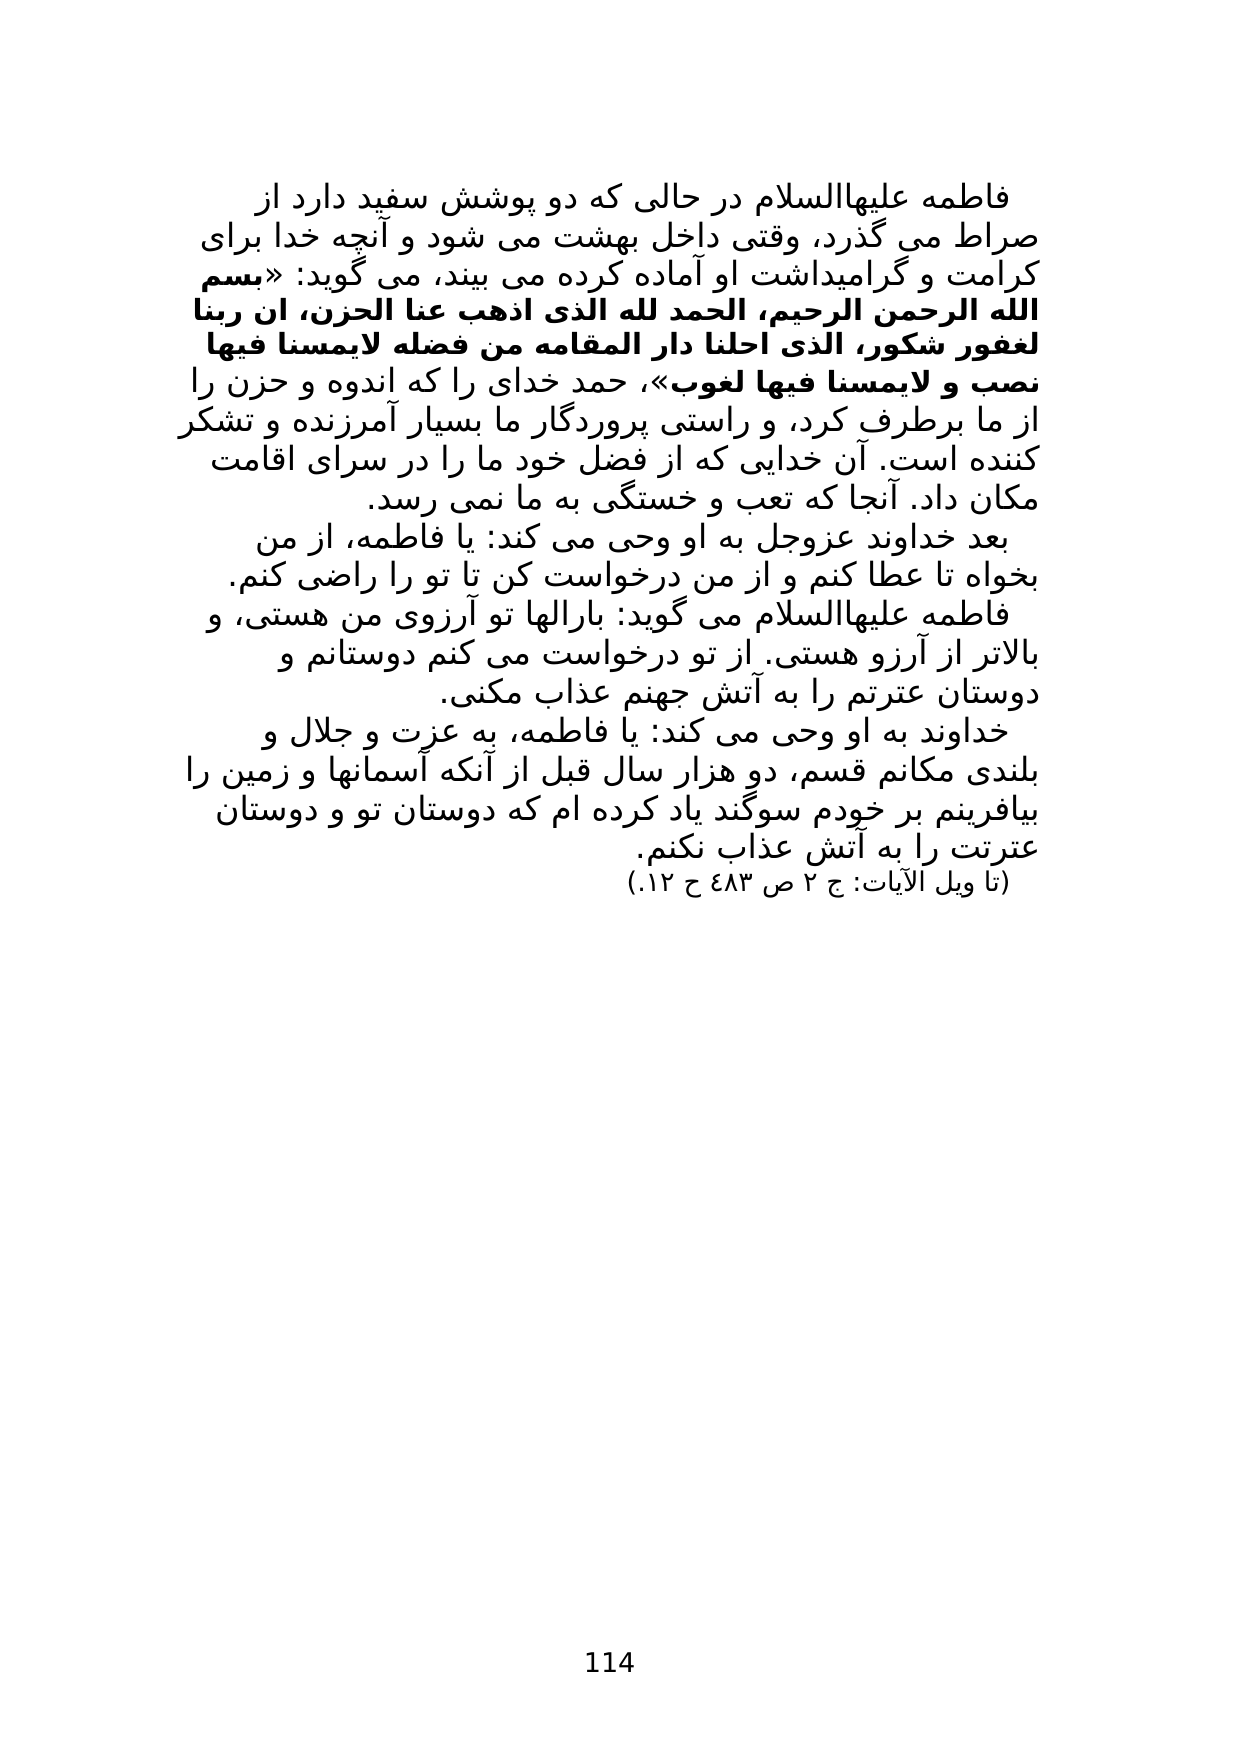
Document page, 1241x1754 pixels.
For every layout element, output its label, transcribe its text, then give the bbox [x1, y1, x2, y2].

text (تا ويل الآيات: ج ٢ ص ٤٨٣ ح ١٢.) [178, 867, 1041, 898]
text بعد خداوند عزوجل به او وحى مى كند: يا فاطمه، از من بخواه تا عطا كنم و از من درخواست كن تا تو را راضى كنم. [178, 517, 1041, 595]
text خداوند به او وحى مى كند: يا فاطمه، به عزت و جلال و بلندى مكانم قسم، دو هزار سال قبل از آنكه آسمانها و زمين را بيافرينم بر خودم سوگند ياد كرده ام كه دوستان تو و دوستان عترتت را به آتش عذاب نكنم. [178, 711, 1041, 867]
text فاطمه عليها‌السلام در حالى كه دو پوشش سفيد دارد از صراط مى گذرد، وقتى داخل بهشت مى شود و آنچه خدا براى كرامت و گراميداشت او آماده كرده مى بيند، مى گويد: «بسم الله الرحمن الرحيم، الحمد لله الذى اذهب عنا الحزن، ان ربنا لغفور شكور، الذى احلنا دار المقامه من فضله لايمسنا فيها نصب و لايمسنا فيها لغوب»، حمد خداى را كه اندوه و حزن را از ما برطرف كرد، و راستى پروردگار ما بسيار آمرزنده و تشكر كننده است. آن خدايى كه از فضل خود ما را در سراى اقامت مكان داد. آنجا كه تعب و خستگى به ما نمى رسد. [178, 177, 1041, 517]
text فاطمه عليها‌السلام مى گويد: بارالها تو آرزوى من هستى، و بالاتر از آرزو هستى. از تو درخواست مى كنم دوستانم و دوستان عترتم را به آتش جهنم عذاب مكنى. [178, 595, 1041, 711]
